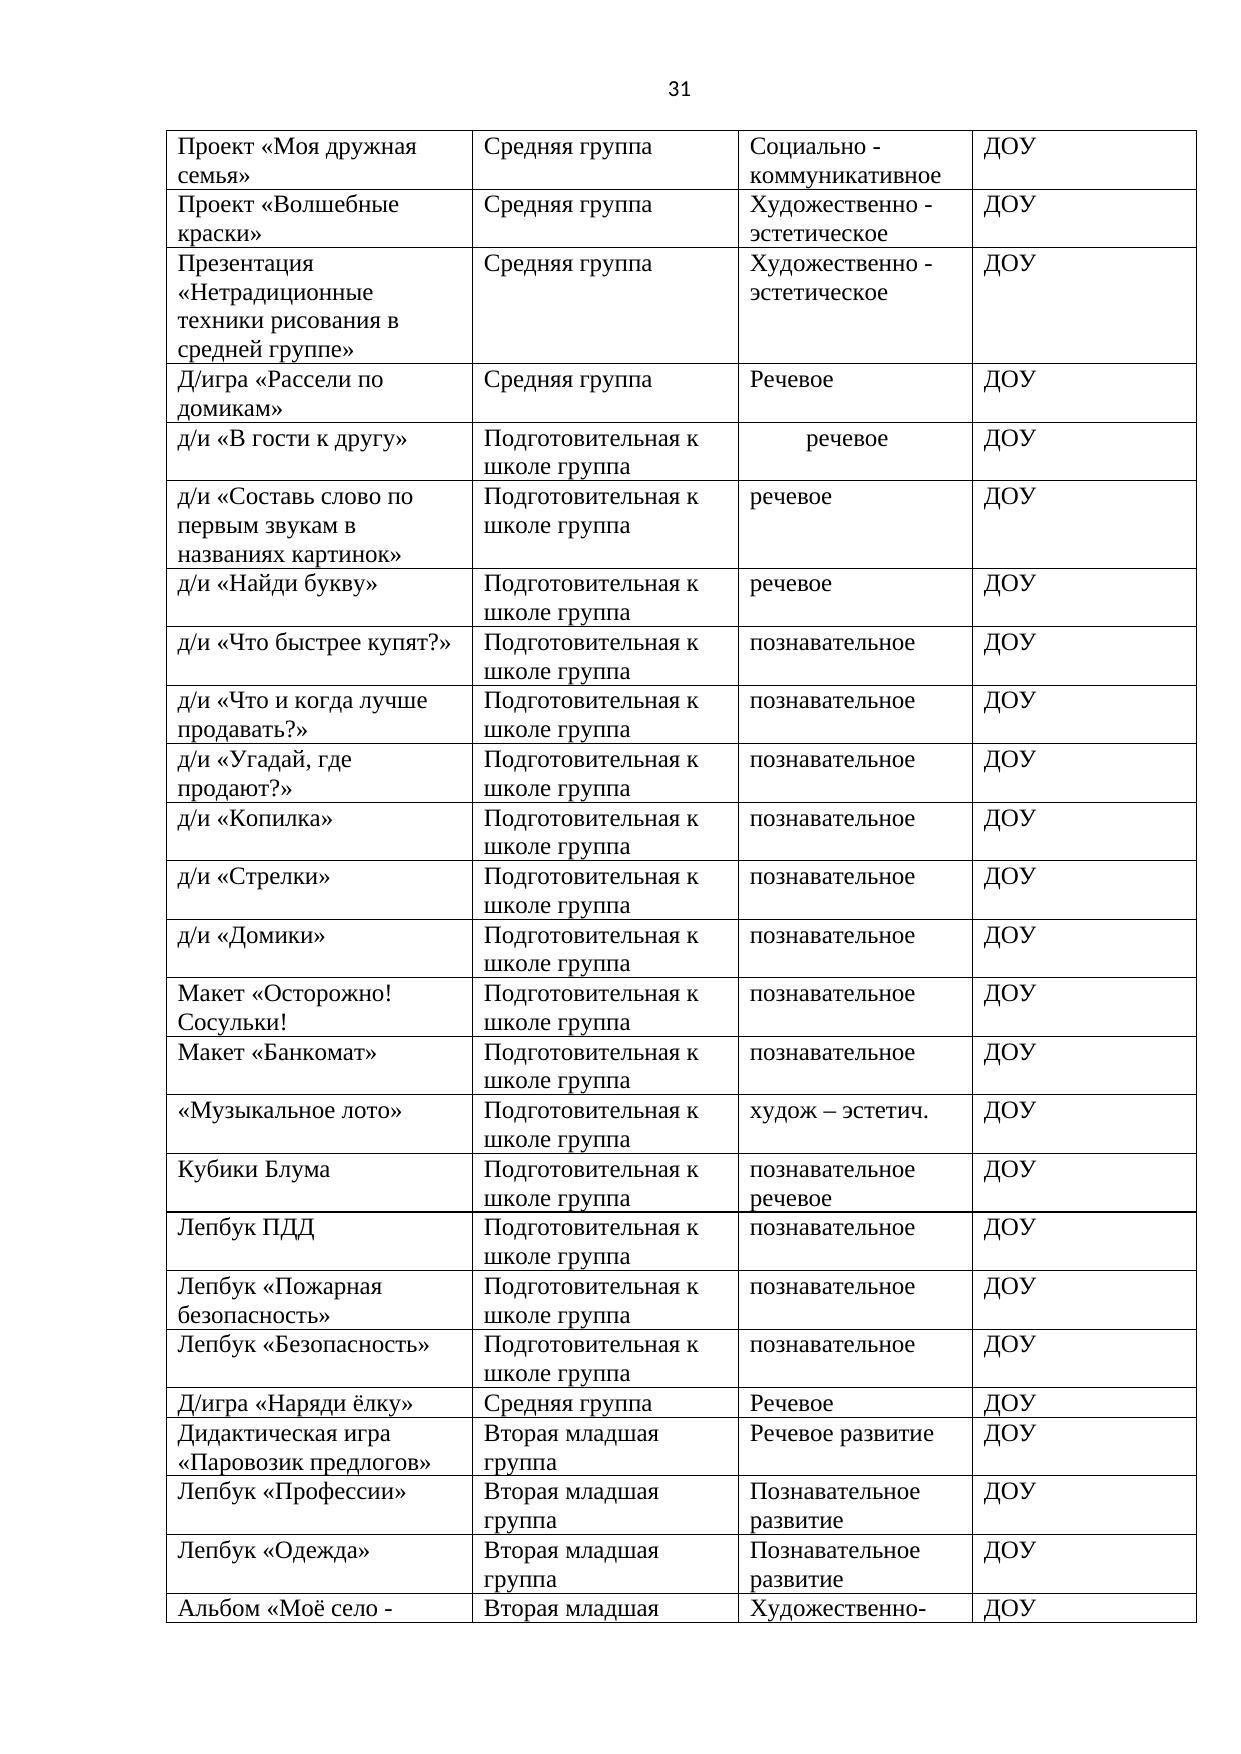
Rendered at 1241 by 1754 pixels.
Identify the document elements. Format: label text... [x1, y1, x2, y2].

table_cell Художественно - эстетическое [739, 248, 972, 363]
table_cell Макет «Банкомат» [167, 1037, 472, 1094]
table_cell Лепбук ПДД [167, 1213, 472, 1270]
table_cell познавательное [739, 1271, 972, 1328]
table_cell Подготовительная к школе группа [473, 978, 738, 1036]
table_cell Средняя группа [473, 364, 738, 422]
table_cell Подготовительная к школе группа [473, 744, 738, 802]
table_cell ДОУ [973, 920, 1196, 977]
table_cell познавательное [739, 861, 972, 919]
table_cell Дидактическая игра «Паровозик предлогов» [167, 1418, 472, 1475]
table_cell Подготовительная к школе группа [473, 861, 738, 919]
table_cell ДОУ [973, 364, 1196, 422]
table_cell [473, 1594, 738, 1622]
table_cell д/и «Стрелки» [167, 861, 472, 919]
table_cell речевое [739, 569, 972, 626]
table_cell ДОУ [973, 1594, 1196, 1622]
table_cell познавательное [739, 1037, 972, 1094]
table_cell ДОУ [973, 1476, 1196, 1534]
table_cell Вторая младшая группа [473, 1418, 738, 1475]
table_cell д/и «Домики» [167, 920, 472, 977]
table_cell Д/игра «Наряди ёлку» [167, 1388, 472, 1417]
table_cell Речевое [739, 1388, 972, 1417]
table_cell ДОУ [973, 569, 1196, 626]
table_cell Подготовительная к школе группа [473, 803, 738, 860]
table_cell Проект «Моя дружная семья» [167, 131, 472, 188]
table_cell ДОУ [973, 803, 1196, 860]
table_cell ДОУ [973, 1213, 1196, 1270]
table_cell ДОУ [973, 1418, 1196, 1475]
table_cell ДОУ [973, 627, 1196, 684]
table_cell познавательное [739, 978, 972, 1036]
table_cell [167, 1594, 472, 1622]
table_cell ДОУ [973, 248, 1196, 363]
table_cell Лепбук «Одежда» [167, 1535, 472, 1592]
table_cell ДОУ [973, 1037, 1196, 1094]
table_cell Лепбук «Безопасность» [167, 1330, 472, 1387]
table_cell ДОУ [973, 1388, 1196, 1417]
table_cell Подготовительная к школе группа [473, 569, 738, 626]
table_cell Вторая младшая группа [473, 1476, 738, 1534]
table_cell познавательное [739, 1213, 972, 1270]
table_cell Подготовительная к школе группа [473, 627, 738, 684]
table_cell худож – эстетич. [739, 1095, 972, 1153]
table_cell ДОУ [973, 744, 1196, 802]
table_cell Д/игра «Рассели по домикам» [167, 364, 472, 422]
table_cell познавательное [739, 1330, 972, 1387]
table_cell Подготовительная к школе группа [473, 686, 738, 743]
table_cell д/и «В гости к другу» [167, 423, 472, 480]
table_cell ДОУ [973, 1271, 1196, 1328]
table_cell познавательное [739, 803, 972, 860]
table_cell ДОУ [973, 978, 1196, 1036]
table_cell Социально - коммуникативное [739, 131, 972, 188]
table_cell д/и «Что и когда лучше продавать?» [167, 686, 472, 743]
table_cell ДОУ [973, 1154, 1196, 1211]
table_cell ДОУ [973, 423, 1196, 480]
table_cell д/и «Что быстрее купят?» [167, 627, 472, 684]
table_cell д/и «Угадай, где продают?» [167, 744, 472, 802]
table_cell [739, 1594, 972, 1622]
table_cell познавательное [739, 920, 972, 977]
table_cell Художественно - эстетическое [739, 190, 972, 247]
table_cell д/и «Найди букву» [167, 569, 472, 626]
table_cell ДОУ [973, 190, 1196, 247]
table_cell Подготовительная к школе группа [473, 920, 738, 977]
table_cell Средняя группа [473, 190, 738, 247]
table_cell Подготовительная к школе группа [473, 1271, 738, 1328]
table_cell д/и «Копилка» [167, 803, 472, 860]
table_cell ДОУ [973, 131, 1196, 188]
table_cell ДОУ [973, 481, 1196, 567]
table_cell Речевое развитие [739, 1418, 972, 1475]
table_cell Лепбук «Профессии» [167, 1476, 472, 1534]
table_cell речевое [739, 481, 972, 567]
table_cell ДОУ [973, 686, 1196, 743]
table_cell Макет «Осторожно! Сосульки! [167, 978, 472, 1036]
table_cell Подготовительная к школе группа [473, 1095, 738, 1153]
table_cell познавательное речевое [739, 1154, 972, 1211]
table_cell Лепбук «Пожарная безопасность» [167, 1271, 472, 1328]
table_cell Средняя группа [473, 131, 738, 188]
table_cell ДОУ [973, 1095, 1196, 1153]
table_cell Познавательное развитие [739, 1535, 972, 1592]
table_cell познавательное [739, 627, 972, 684]
table_cell познавательное [739, 744, 972, 802]
table_cell Подготовительная к школе группа [473, 1154, 738, 1211]
table_cell речевое [739, 423, 972, 480]
table_cell д/и «Составь слово по первым звукам в названиях картинок» [167, 481, 472, 567]
table_cell Средняя группа [473, 1388, 738, 1417]
table_cell Средняя группа [473, 248, 738, 363]
table_cell Речевое [739, 364, 972, 422]
table_cell Презентация «Нетрадиционные техники рисования в средней группе» [167, 248, 472, 363]
table_cell Вторая младшая группа [473, 1535, 738, 1592]
table_cell «Музыкальное лото» [167, 1095, 472, 1153]
table_cell ДОУ [973, 1330, 1196, 1387]
table_cell познавательное [739, 686, 972, 743]
table_cell Подготовительная к школе группа [473, 1213, 738, 1270]
table_cell ДОУ [973, 1535, 1196, 1592]
table_cell Кубики Блума [167, 1154, 472, 1211]
table_cell Познавательное развитие [739, 1476, 972, 1534]
table_cell Подготовительная к школе группа [473, 481, 738, 567]
table_cell Проект «Волшебные краски» [167, 190, 472, 247]
table_cell Подготовительная к школе группа [473, 1330, 738, 1387]
table_cell ДОУ [973, 861, 1196, 919]
table_cell Подготовительная к школе группа [473, 1037, 738, 1094]
table_cell Подготовительная к школе группа [473, 423, 738, 480]
